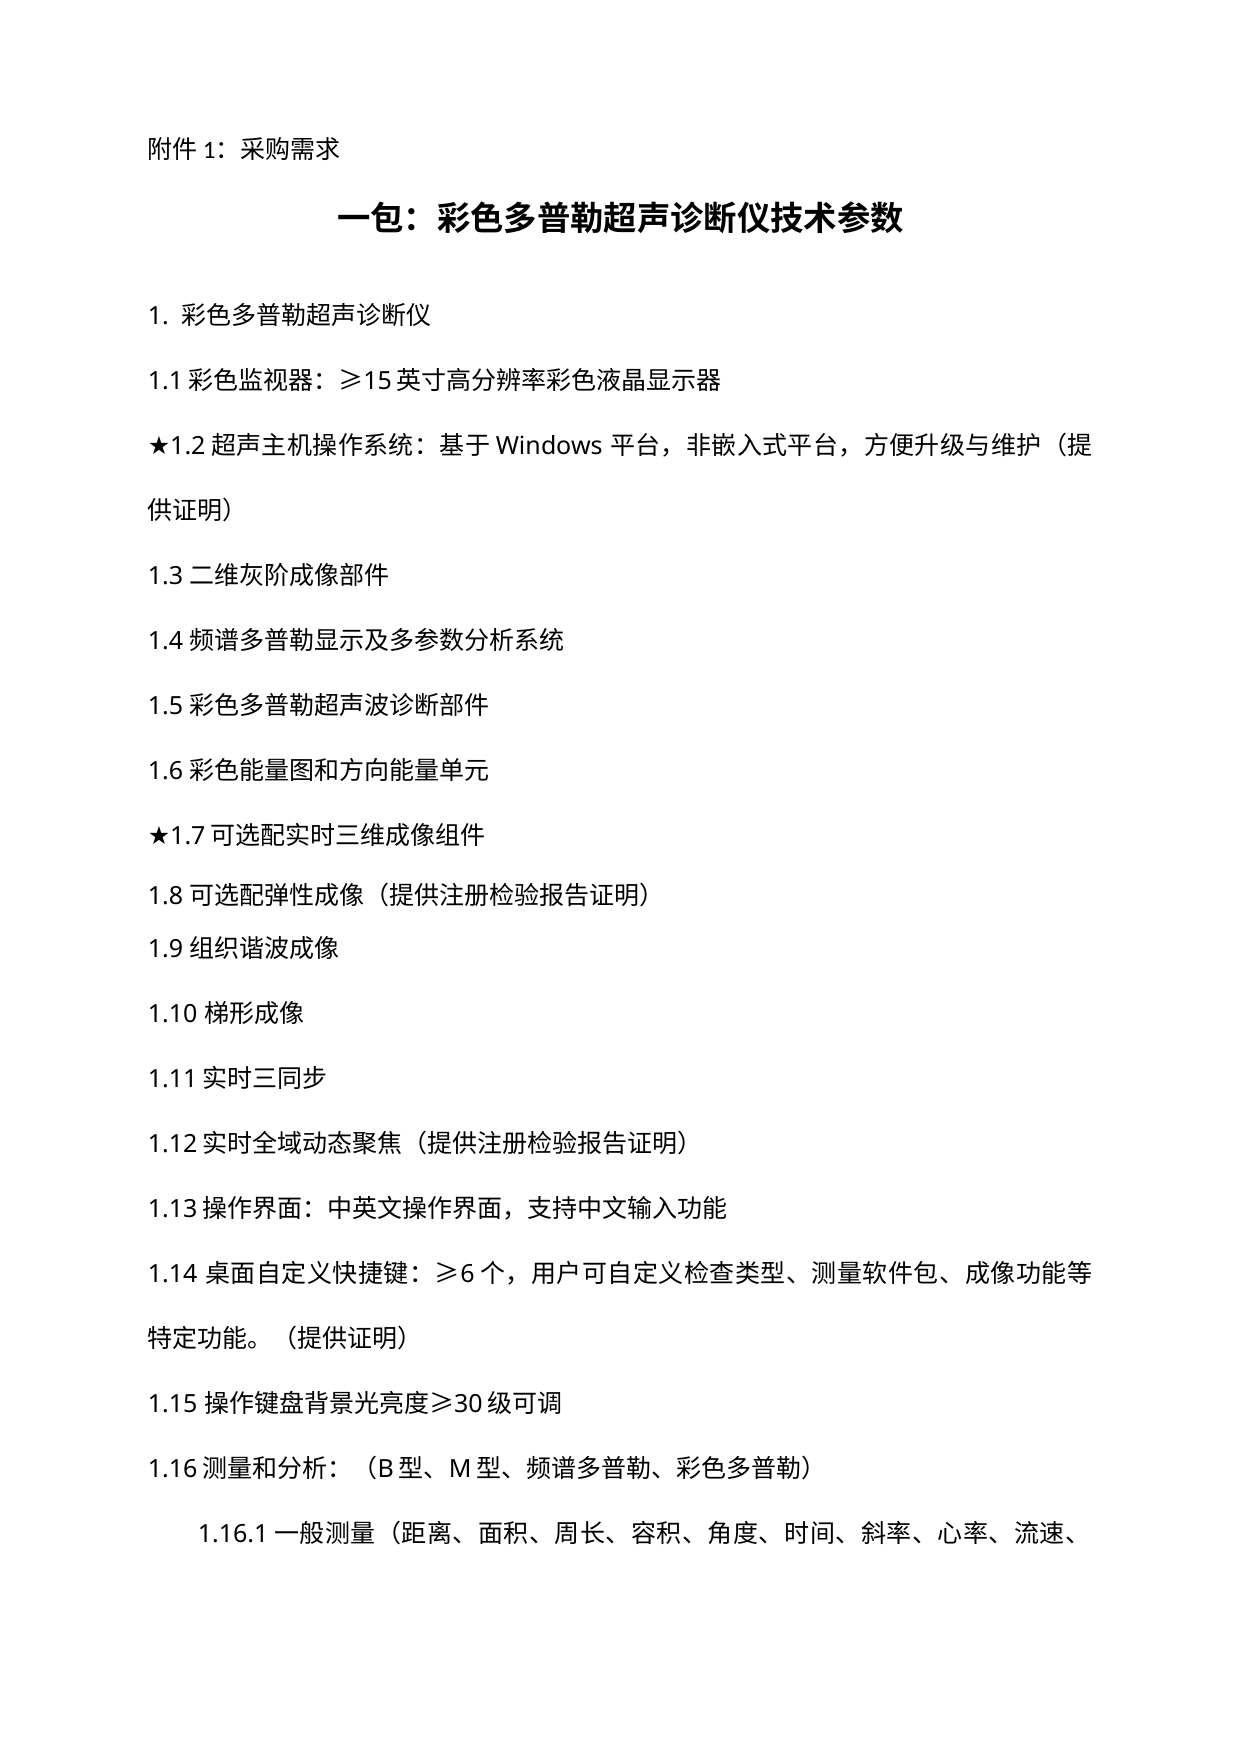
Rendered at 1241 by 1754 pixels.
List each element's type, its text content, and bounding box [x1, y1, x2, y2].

text 1.10 梯形成像 [148, 979, 1092, 1044]
text 1.8 可选配弹性成像（提供注册检验报告证明） [148, 866, 1092, 914]
text 1.5 彩色多普勒超声波诊断部件 [148, 671, 1092, 736]
text 1.14 桌面自定义快捷键：≥6个，用户可自定义检查类型、测量软件包、成像功能等特定功能。（提供证明） [148, 1239, 1092, 1369]
text 1.3 二维灰阶成像部件 [148, 541, 1092, 606]
text 1.4 频谱多普勒显示及多参数分析系统 [148, 606, 1092, 671]
text 1. 彩色多普勒超声诊断仪 [148, 281, 1092, 346]
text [148, 1499, 1092, 1564]
text 一包：彩色多普勒超声诊断仪技术参数 [148, 184, 1092, 249]
text ★1.7可选配实时三维成像组件 [148, 801, 1092, 866]
text 1.6 彩色能量图和方向能量单元 [148, 736, 1092, 801]
text 1.11实时三同步 [148, 1044, 1092, 1109]
text 1.9 组织谐波成像 [148, 914, 1092, 979]
text ★1.2超声主机操作系统：基于Windows 平台，非嵌入式平台，方便升级与维护（提供证明） [148, 411, 1092, 541]
text 1.12实时全域动态聚焦（提供注册检验报告证明） [148, 1109, 1092, 1174]
text 1.15 操作键盘背景光亮度≥30级可调 [148, 1369, 1092, 1434]
text 1.13操作界面：中英文操作界面，支持中文输入功能 [148, 1174, 1092, 1239]
text 1.16测量和分析：（B型、M型、频谱多普勒、彩色多普勒） [148, 1434, 1092, 1499]
text 附件1：采购需求 [148, 129, 1092, 166]
text 1.1彩色监视器：≥15英寸高分辨率彩色液晶显示器 [148, 346, 1092, 411]
